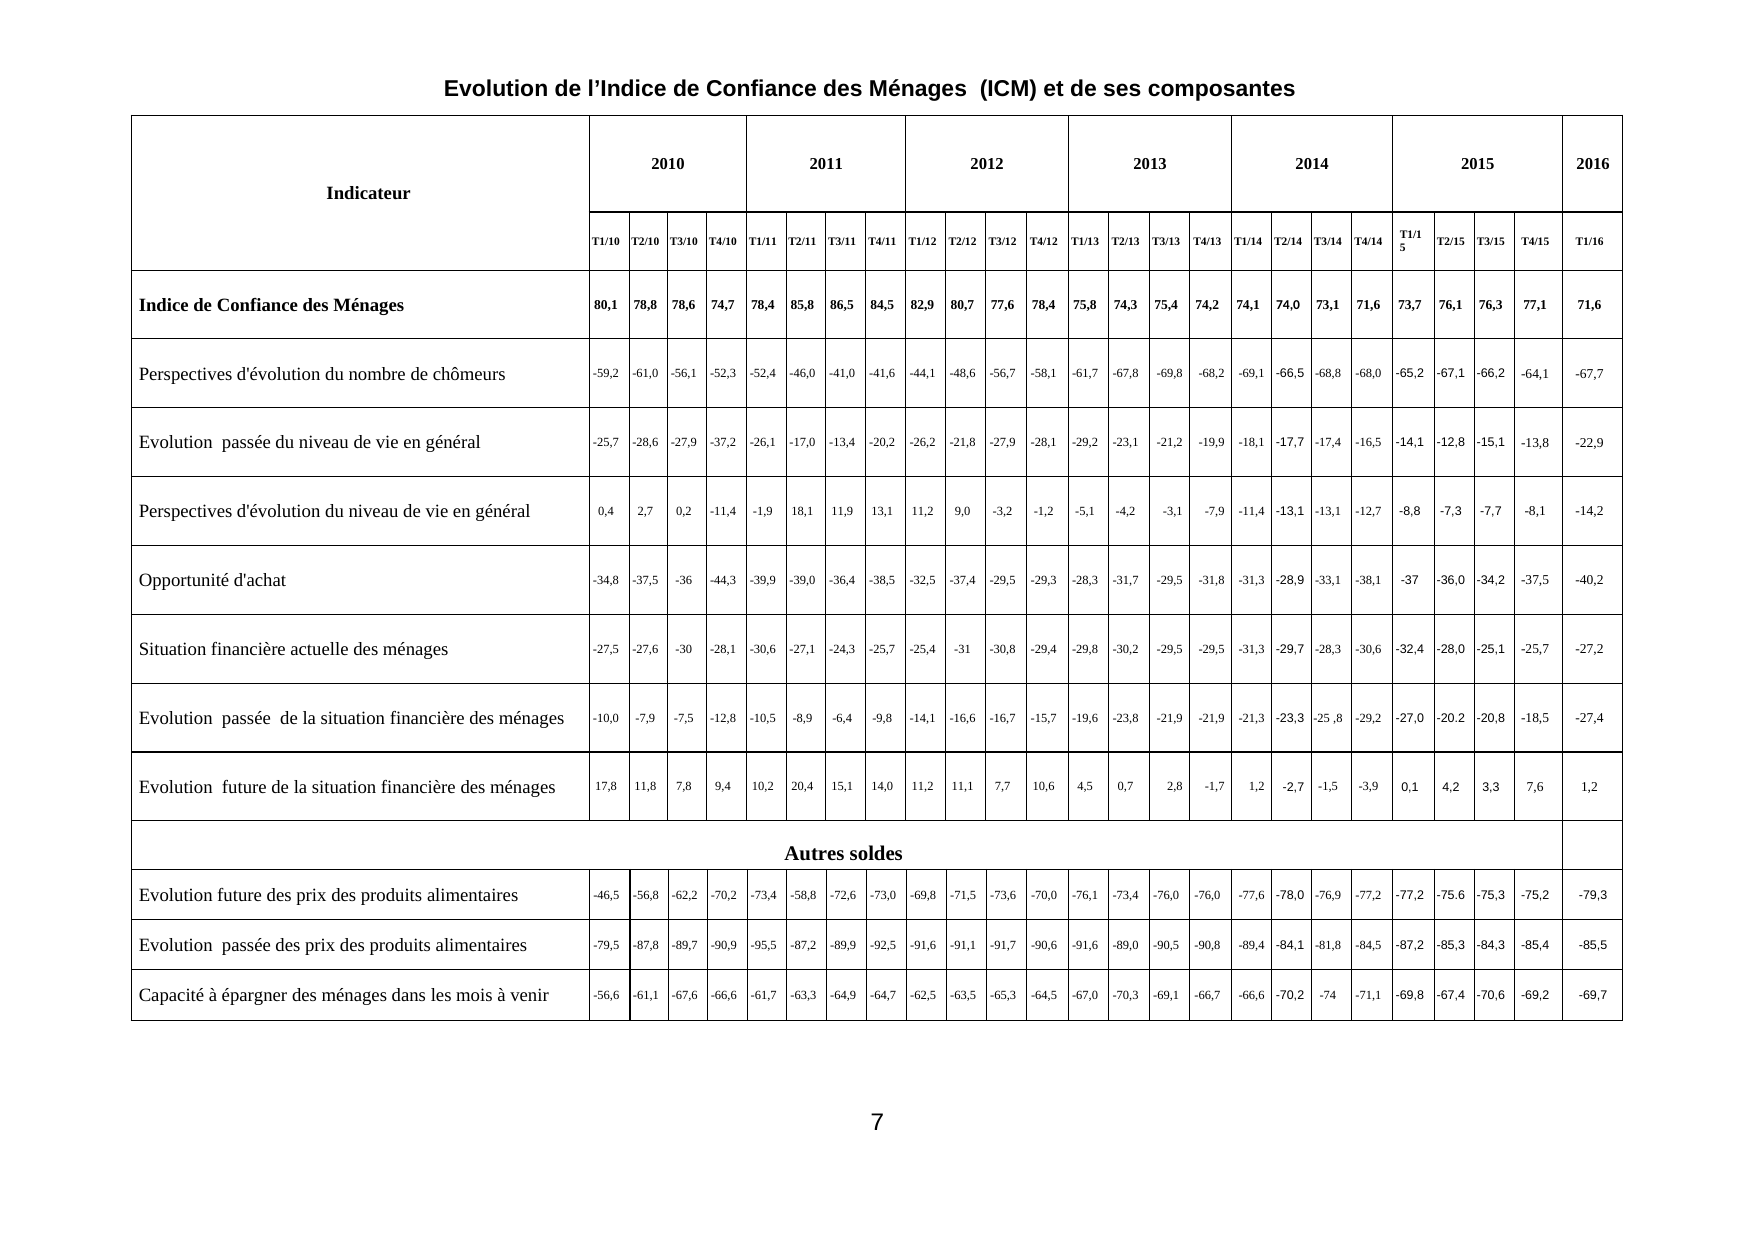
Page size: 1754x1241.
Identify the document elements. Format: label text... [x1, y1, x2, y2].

table_cell -69,1 [1150, 970, 1189, 1019]
table_cell 74,7 [707, 271, 746, 338]
table_header 2011 [747, 116, 905, 211]
table_cell -76,0 [1150, 870, 1189, 919]
table_cell -26,1 [747, 408, 786, 476]
table_cell -64,7 [867, 970, 906, 1019]
table_cell T4/11 [866, 213, 905, 269]
table_cell -91,6 [1069, 920, 1108, 969]
table_cell -36 [668, 546, 706, 614]
table_cell -91,1 [947, 920, 986, 969]
table_cell -20,2 [866, 408, 905, 476]
table_header 2010 [590, 116, 746, 211]
table_cell T2/14 [1272, 213, 1311, 269]
table_cell -13,4 [826, 408, 865, 476]
table_cell Evolution future des prix des produits alimentaires [132, 870, 589, 919]
table_cell 4,5 [1069, 753, 1108, 820]
table_cell -67,8 [1109, 339, 1149, 407]
table_cell -40,2 [1563, 546, 1622, 614]
table_cell -21,9 [1190, 684, 1231, 751]
table_cell -69,8 [1393, 970, 1434, 1019]
table_cell 0,2 [668, 477, 706, 545]
table_cell -66,5 [1272, 339, 1311, 407]
table_cell 10,2 [747, 753, 786, 820]
table_cell -7,7 [1475, 477, 1514, 545]
table_cell -20,8 [1475, 684, 1514, 751]
table_cell -52,3 [707, 339, 746, 407]
table_cell -12,7 [1352, 477, 1392, 545]
table_cell -64,9 [827, 970, 866, 1019]
table_cell -31,3 [1232, 546, 1271, 614]
table_cell -6,4 [826, 684, 865, 751]
table_cell -25,4 [906, 615, 945, 683]
table_cell T4/14 [1352, 213, 1392, 269]
table_cell Evolution passée des prix des produits alimentaires [132, 920, 589, 969]
table_cell -37,5 [1515, 546, 1562, 614]
table_cell 7,6 [1515, 753, 1562, 820]
table_cell T2/10 [630, 213, 667, 269]
table_cell -15,7 [1027, 684, 1068, 751]
table_cell -39,9 [747, 546, 786, 614]
table_cell -28,0 [1435, 615, 1474, 683]
table_cell -37,4 [946, 546, 985, 614]
table_cell -29,8 [1069, 615, 1108, 683]
table_cell -92,5 [867, 920, 906, 969]
table_cell -29,5 [1150, 615, 1189, 683]
table_cell -1,2 [1027, 477, 1068, 545]
table_cell 11,2 [906, 477, 945, 545]
table_cell -66,7 [1190, 970, 1231, 1019]
table_cell 11,1 [946, 753, 985, 820]
table_cell -32,5 [906, 546, 945, 614]
table_cell -30,6 [1352, 615, 1392, 683]
table_cell -85,4 [1515, 920, 1562, 969]
table_cell -37,2 [707, 408, 746, 476]
table_cell 74,1 [1232, 271, 1271, 338]
table_cell 4,2 [1435, 753, 1474, 820]
table_cell -30,6 [747, 615, 786, 683]
table_cell 74,3 [1109, 271, 1149, 338]
text Evolution de l’Indice de Confiance des Ménages (ICM) et de ses composantes [60, 75, 1679, 101]
table_cell 86,5 [826, 271, 865, 338]
table_cell 13,1 [866, 477, 905, 545]
table_cell [1563, 821, 1622, 869]
table_cell 76,1 [1435, 271, 1474, 338]
table_header 2013 [1069, 116, 1231, 211]
table_cell -75,2 [1515, 870, 1562, 919]
table_cell -17,0 [787, 408, 825, 476]
table_cell -61,7 [748, 970, 786, 1019]
table_cell 73,7 [1393, 271, 1434, 338]
table_cell -56,6 [590, 970, 629, 1019]
table_cell -58,8 [787, 870, 826, 919]
table_cell T1/15 [1393, 213, 1434, 269]
table_cell -31 [946, 615, 985, 683]
table_cell -27,1 [787, 615, 825, 683]
table_cell -84,1 [1272, 920, 1311, 969]
table_cell -66,6 [1232, 970, 1271, 1019]
table_cell 15,1 [826, 753, 865, 820]
table_cell -23,8 [1109, 684, 1149, 751]
table_cell -46,5 [590, 870, 629, 919]
table_cell -41,0 [826, 339, 865, 407]
table_cell -27,4 [1563, 684, 1622, 751]
table_cell -3,9 [1352, 753, 1392, 820]
table_cell -69,8 [1150, 339, 1189, 407]
table_cell 78,8 [630, 271, 667, 338]
table_cell 0,1 [1393, 753, 1434, 820]
table_cell -28,1 [1027, 408, 1068, 476]
table_cell -34,8 [590, 546, 629, 614]
table_cell -89,4 [1232, 920, 1271, 969]
table_cell -78,0 [1272, 870, 1311, 919]
table_cell -56,1 [668, 339, 706, 407]
table_cell -4,2 [1109, 477, 1149, 545]
table_cell -67,6 [669, 970, 707, 1019]
table_cell -27,9 [986, 408, 1026, 476]
table_cell 85,8 [787, 271, 825, 338]
table_cell -52,4 [747, 339, 786, 407]
table_cell -23,1 [1109, 408, 1149, 476]
table_cell -3,2 [986, 477, 1026, 545]
table_cell -69,7 [1563, 970, 1622, 1019]
table_cell -65,3 [987, 970, 1026, 1019]
table_cell 78,4 [1027, 271, 1068, 338]
table_cell -76,1 [1069, 870, 1108, 919]
table_cell -68,2 [1190, 339, 1231, 407]
table_cell 77,1 [1515, 271, 1562, 338]
table_cell 17,8 [590, 753, 629, 820]
table_cell -29,5 [1190, 615, 1231, 683]
table_cell -14,2 [1563, 477, 1622, 545]
table_cell -70,0 [1027, 870, 1068, 919]
table_cell -62,5 [907, 970, 946, 1019]
table_cell -69,1 [1232, 339, 1271, 407]
table_cell T1/10 [590, 213, 629, 269]
table_cell -37 [1393, 546, 1434, 614]
table_cell -85,5 [1563, 920, 1622, 969]
table_cell -5,1 [1069, 477, 1108, 545]
table_cell -8,1 [1515, 477, 1562, 545]
table_cell -7,3 [1435, 477, 1474, 545]
table_cell -61,7 [1069, 339, 1108, 407]
table_cell -28,6 [630, 408, 667, 476]
table_cell -31,3 [1232, 615, 1271, 683]
table_cell -70,2 [1272, 970, 1311, 1019]
table_cell -61,1 [631, 970, 668, 1019]
table_cell -89,7 [669, 920, 707, 969]
table_cell -8,8 [1393, 477, 1434, 545]
table_header 2015 [1393, 116, 1562, 211]
table_cell 11,2 [906, 753, 945, 820]
table_cell 9,4 [707, 753, 746, 820]
table_cell -31,7 [1109, 546, 1149, 614]
table_cell -21,8 [946, 408, 985, 476]
table_cell -25,7 [590, 408, 629, 476]
table_cell -79,5 [590, 920, 629, 969]
table_cell -56,7 [986, 339, 1026, 407]
table_cell -20.2 [1435, 684, 1474, 751]
table_cell T2/13 [1109, 213, 1149, 269]
table_cell 75,8 [1069, 271, 1108, 338]
table_cell -27,6 [630, 615, 667, 683]
table_cell -69,8 [907, 870, 946, 919]
table_cell -30,8 [986, 615, 1026, 683]
table_cell -3,1 [1150, 477, 1189, 545]
table_cell -79,3 [1563, 870, 1622, 919]
table_cell -31,8 [1190, 546, 1231, 614]
table_cell T3/14 [1312, 213, 1351, 269]
table_cell 3,3 [1475, 753, 1514, 820]
table_cell -23,3 [1272, 684, 1311, 751]
table_cell -21,3 [1232, 684, 1271, 751]
table_cell -14,1 [1393, 408, 1434, 476]
table_cell 84,5 [866, 271, 905, 338]
table_cell -65,2 [1393, 339, 1434, 407]
table_cell -73,4 [1109, 870, 1149, 919]
table_cell -7,9 [1190, 477, 1231, 545]
table_cell 11,8 [630, 753, 667, 820]
table_cell 76,3 [1475, 271, 1514, 338]
table_cell -30,2 [1109, 615, 1149, 683]
table_cell -29,5 [986, 546, 1026, 614]
table_cell -1,5 [1312, 753, 1351, 820]
table_cell T2/11 [787, 213, 825, 269]
table_cell -62,2 [669, 870, 707, 919]
table_cell -91,7 [987, 920, 1026, 969]
table_cell -16,7 [986, 684, 1026, 751]
table_cell -44,3 [707, 546, 746, 614]
table_cell 74,2 [1190, 271, 1231, 338]
table_cell -56,8 [631, 870, 668, 919]
table_cell -77,2 [1352, 870, 1392, 919]
table_cell Perspectives d'évolution du niveau de vie en général [132, 477, 589, 545]
table_cell -17,4 [1312, 408, 1351, 476]
table_cell -68,8 [1312, 339, 1351, 407]
table_cell -48,6 [946, 339, 985, 407]
table_cell -7,5 [668, 684, 706, 751]
table_cell -16,5 [1352, 408, 1392, 476]
table_cell -87,8 [631, 920, 668, 969]
table_cell -81,8 [1312, 920, 1351, 969]
table_cell -39,0 [787, 546, 825, 614]
table_cell -46,0 [787, 339, 825, 407]
table_cell -70,3 [1109, 970, 1149, 1019]
table_cell -87,2 [1393, 920, 1434, 969]
table_cell -13,8 [1515, 408, 1562, 476]
table_cell -70,2 [708, 870, 747, 919]
table_cell -89,9 [827, 920, 866, 969]
table_cell -44,1 [906, 339, 945, 407]
table_cell T2/12 [946, 213, 985, 269]
table_cell -29,3 [1027, 546, 1068, 614]
table_cell -34,2 [1475, 546, 1514, 614]
table_cell 11,9 [826, 477, 865, 545]
table_cell -11,4 [707, 477, 746, 545]
table_header 2016 [1563, 116, 1622, 211]
table_cell 18,1 [787, 477, 825, 545]
table_cell -38,1 [1352, 546, 1392, 614]
table_cell -29,2 [1069, 408, 1108, 476]
table_cell -28,3 [1312, 615, 1351, 683]
table_cell 20,4 [787, 753, 825, 820]
table_cell -21,9 [1150, 684, 1189, 751]
table_cell -36,0 [1435, 546, 1474, 614]
table_cell T4/12 [1027, 213, 1068, 269]
table_cell 10,6 [1027, 753, 1068, 820]
table_cell T1/13 [1069, 213, 1108, 269]
table_cell T3/10 [668, 213, 706, 269]
table_cell Indice de Confiance des Ménages [132, 271, 589, 338]
table_cell -37,5 [630, 546, 667, 614]
table_cell -13,1 [1312, 477, 1351, 545]
table_cell -10,0 [590, 684, 629, 751]
table_cell -30 [668, 615, 706, 683]
table_cell -19,9 [1190, 408, 1231, 476]
table_cell 71,6 [1352, 271, 1392, 338]
table_header Indicateur [132, 116, 589, 269]
table_cell -72,6 [827, 870, 866, 919]
table_cell -18,1 [1232, 408, 1271, 476]
table_cell -1,9 [747, 477, 786, 545]
table_cell -91,6 [907, 920, 946, 969]
table_cell Evolution passée de la situation financière des ménages [132, 684, 589, 751]
table_cell -58,1 [1027, 339, 1068, 407]
table_cell -7,9 [630, 684, 667, 751]
table_cell -68,0 [1352, 339, 1392, 407]
table_cell -29,2 [1352, 684, 1392, 751]
table_cell 0,7 [1109, 753, 1149, 820]
table_header 2014 [1232, 116, 1392, 211]
table_cell -28,1 [707, 615, 746, 683]
table_cell 2,7 [630, 477, 667, 545]
table_cell Evolution future de la situation financière des ménages [132, 753, 589, 820]
table_cell -19,6 [1069, 684, 1108, 751]
table_cell -14,1 [906, 684, 945, 751]
table_cell -61,0 [630, 339, 667, 407]
table_header 2012 [906, 116, 1068, 211]
table_cell -26,2 [906, 408, 945, 476]
table_cell -36,4 [826, 546, 865, 614]
table_cell 7,7 [986, 753, 1026, 820]
table_cell -64,1 [1515, 339, 1562, 407]
table_cell 1,2 [1232, 753, 1271, 820]
table_cell T3/15 [1475, 213, 1514, 269]
table_cell -27,5 [590, 615, 629, 683]
table_cell 9,0 [946, 477, 985, 545]
table_cell -38,5 [866, 546, 905, 614]
table_cell -84,3 [1475, 920, 1514, 969]
table_cell Autres soldes [132, 821, 1562, 869]
table_cell -87,2 [787, 920, 826, 969]
table_cell -18,5 [1515, 684, 1562, 751]
table_cell -28,9 [1272, 546, 1311, 614]
table_cell -22,9 [1563, 408, 1622, 476]
table_cell -15,1 [1475, 408, 1514, 476]
table_cell -76,9 [1312, 870, 1351, 919]
table_cell T3/13 [1150, 213, 1189, 269]
table_cell -67,0 [1069, 970, 1108, 1019]
table_cell -64,5 [1027, 970, 1068, 1019]
table_cell 73,1 [1312, 271, 1351, 338]
table_cell -67,1 [1435, 339, 1474, 407]
table_cell -25,1 [1475, 615, 1514, 683]
table_cell -69,2 [1515, 970, 1562, 1019]
table_cell -9,8 [866, 684, 905, 751]
table_cell -95,5 [748, 920, 786, 969]
table_cell T1/14 [1232, 213, 1271, 269]
table_cell -90,9 [708, 920, 747, 969]
table_cell T4/15 [1515, 213, 1562, 269]
table_cell T4/13 [1190, 213, 1231, 269]
table_cell T1/16 [1563, 213, 1622, 269]
table_cell -25 ,8 [1312, 684, 1351, 751]
table_cell -67,4 [1435, 970, 1474, 1019]
table_cell 78,4 [747, 271, 786, 338]
table_cell -84,5 [1352, 920, 1392, 969]
table_cell -25,7 [866, 615, 905, 683]
table_cell -25,7 [1515, 615, 1562, 683]
table_cell 82,9 [906, 271, 945, 338]
table_cell 2,8 [1150, 753, 1189, 820]
table_cell -89,0 [1109, 920, 1149, 969]
table_cell -73,4 [748, 870, 786, 919]
table_cell T3/12 [986, 213, 1026, 269]
table_cell -77,6 [1232, 870, 1271, 919]
table_cell 74,0 [1272, 271, 1311, 338]
table_cell T1/11 [747, 213, 786, 269]
table_cell -73,6 [987, 870, 1026, 919]
table_cell -77,2 [1393, 870, 1434, 919]
table_cell 78,6 [668, 271, 706, 338]
table_cell -27,0 [1393, 684, 1434, 751]
table_cell -73,0 [867, 870, 906, 919]
table_cell -75,3 [1475, 870, 1514, 919]
table_cell Perspectives d'évolution du nombre de chômeurs [132, 339, 589, 407]
table_cell -11,4 [1232, 477, 1271, 545]
table_cell -66,2 [1475, 339, 1514, 407]
table_cell -90,6 [1027, 920, 1068, 969]
table_cell -71,5 [947, 870, 986, 919]
table_cell -2,7 [1272, 753, 1311, 820]
table_cell -10,5 [747, 684, 786, 751]
table_cell -66,6 [708, 970, 747, 1019]
table_cell 14,0 [866, 753, 905, 820]
table_cell -12,8 [707, 684, 746, 751]
table_cell -1,7 [1190, 753, 1231, 820]
table_cell -12,8 [1435, 408, 1474, 476]
table_cell -74 [1312, 970, 1351, 1019]
table_cell -29,4 [1027, 615, 1068, 683]
table_cell 75,4 [1150, 271, 1189, 338]
table_cell Situation financière actuelle des ménages [132, 615, 589, 683]
table_cell -27,2 [1563, 615, 1622, 683]
table_cell 1,2 [1563, 753, 1622, 820]
table_cell Opportunité d'achat [132, 546, 589, 614]
table_cell -21,2 [1150, 408, 1189, 476]
table_cell -67,7 [1563, 339, 1622, 407]
table_cell -71,1 [1352, 970, 1392, 1019]
table_cell -63,3 [787, 970, 826, 1019]
table_cell -41,6 [866, 339, 905, 407]
table_cell 7,8 [668, 753, 706, 820]
table_cell -16,6 [946, 684, 985, 751]
table_cell 71,6 [1563, 271, 1622, 338]
table_cell -13,1 [1272, 477, 1311, 545]
table_cell -28,3 [1069, 546, 1108, 614]
table_cell -29,5 [1150, 546, 1189, 614]
table_cell -63,5 [947, 970, 986, 1019]
table_cell -29,7 [1272, 615, 1311, 683]
table_cell 0,4 [590, 477, 629, 545]
table_cell T1/12 [906, 213, 945, 269]
table_cell Evolution passée du niveau de vie en général [132, 408, 589, 476]
table_cell -76,0 [1190, 870, 1231, 919]
table_cell 77,6 [986, 271, 1026, 338]
table_cell -90,8 [1190, 920, 1231, 969]
table_cell -32,4 [1393, 615, 1434, 683]
table_cell -59,2 [590, 339, 629, 407]
table_cell -24,3 [826, 615, 865, 683]
table_cell -33,1 [1312, 546, 1351, 614]
table_cell -8,9 [787, 684, 825, 751]
table_cell -27,9 [668, 408, 706, 476]
table_cell 80,7 [946, 271, 985, 338]
table_cell T3/11 [826, 213, 865, 269]
table_cell -70,6 [1475, 970, 1514, 1019]
table_cell Capacité à épargner des ménages dans les mois à venir [132, 970, 589, 1019]
table_cell 80,1 [590, 271, 629, 338]
table_cell -17,7 [1272, 408, 1311, 476]
table_cell T4/10 [707, 213, 746, 269]
table_cell -75.6 [1435, 870, 1474, 919]
table_cell T2/15 [1435, 213, 1474, 269]
table_cell -85,3 [1435, 920, 1474, 969]
table_cell -90,5 [1150, 920, 1189, 969]
